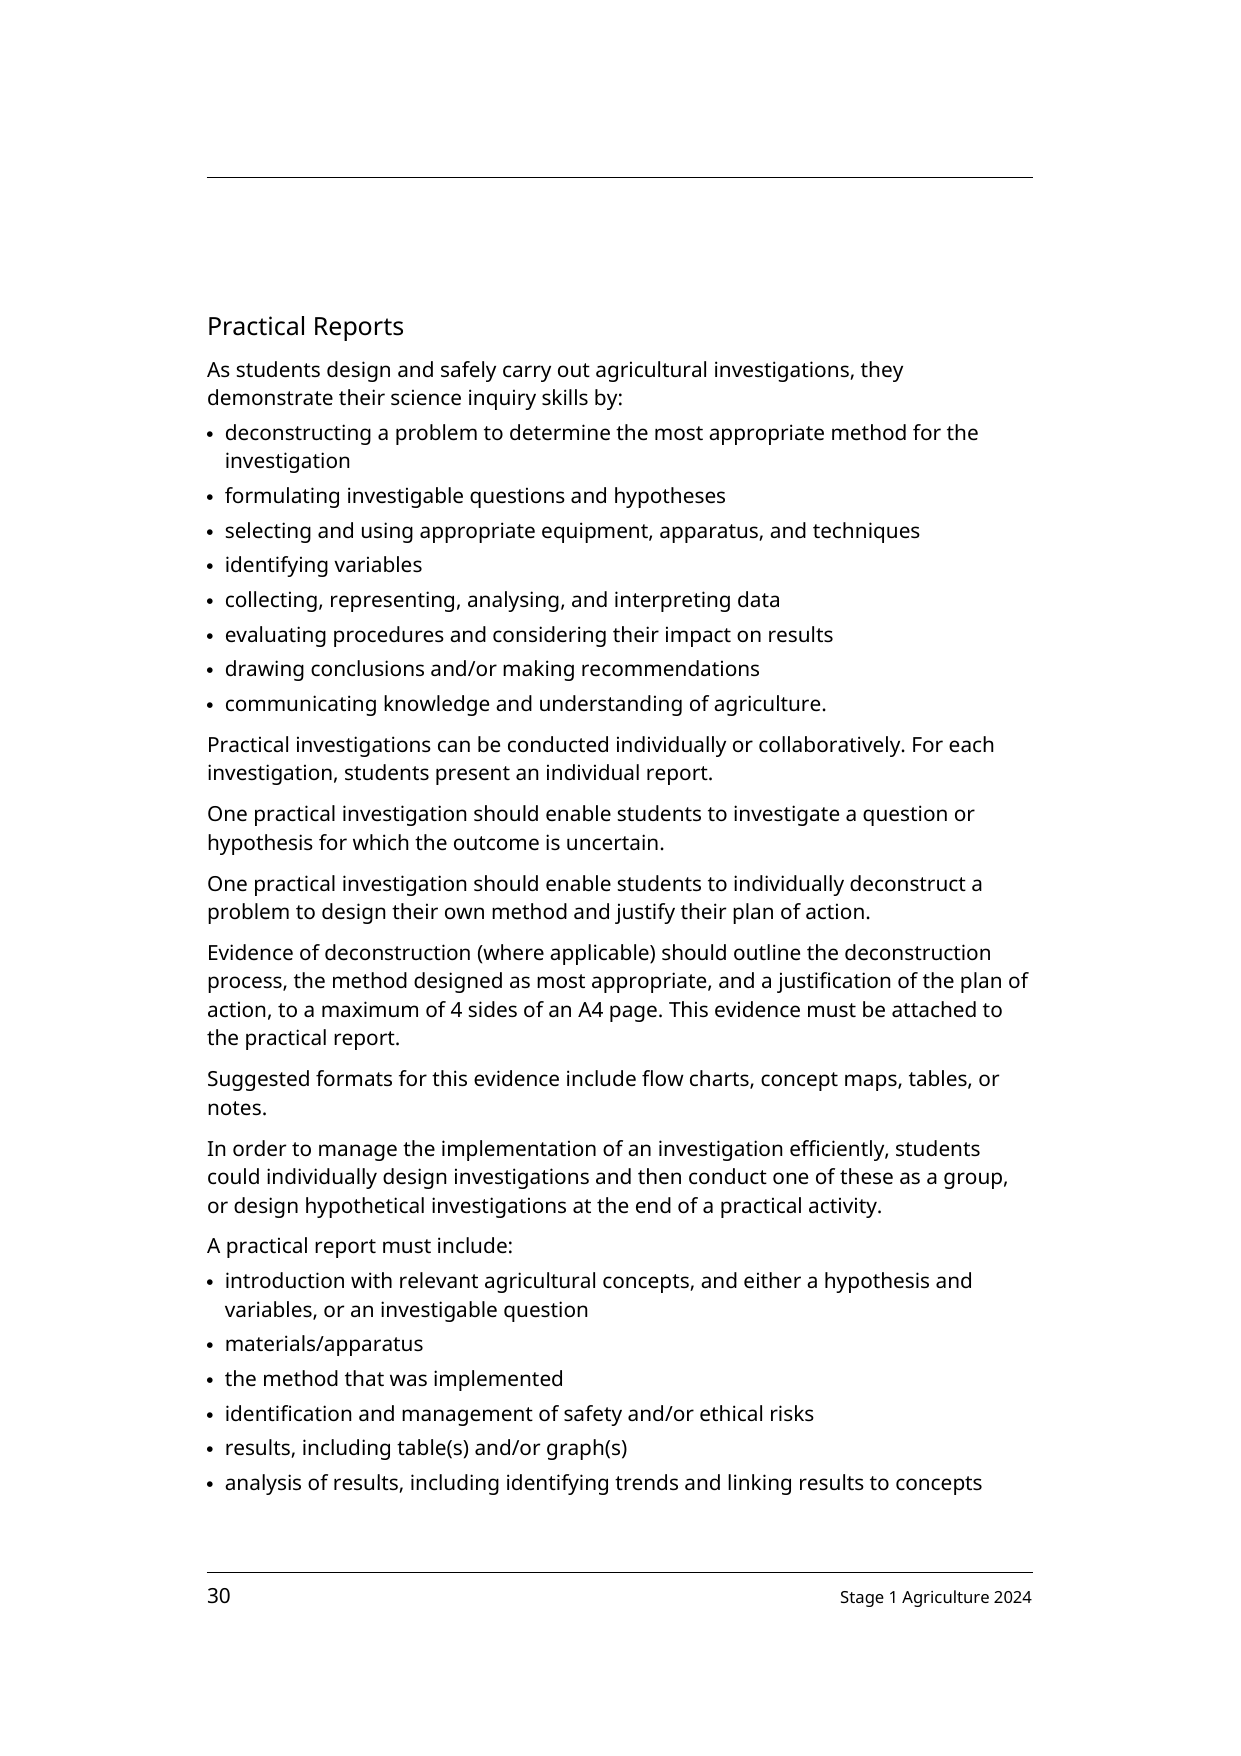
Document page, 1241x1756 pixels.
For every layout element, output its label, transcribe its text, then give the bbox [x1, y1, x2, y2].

text As students design and safely carry out agricultural investigations, they demonstrate their science inquiry skills by: [207, 355, 1033, 412]
text introduction with relevant agricultural concepts, and either a hypothesis and variables, or an investigable question [207, 1266, 1033, 1323]
text deconstructing a problem to determine the most appropriate method for the investigation [207, 418, 1033, 475]
text communicating knowledge and understanding of agriculture. [207, 689, 1033, 718]
text A practical report must include: [207, 1232, 1033, 1260]
text Practical investigations can be conducted individually or collaboratively. For each investigation, students present an individual report. [207, 730, 1033, 787]
text collecting, representing, analysing, and interpreting data [207, 585, 1033, 613]
text Evidence of deconstruction (where applicable) should outline the deconstruction process, the method designed as most appropriate, and a justification of the plan of action, to a maximum of 4 sides of an A4 page. This evidence must be attached to the practical report. [207, 938, 1033, 1052]
text selecting and using appropriate equipment, apparatus, and techniques [207, 516, 1033, 544]
text Suggested formats for this evidence include flow charts, concept maps, tables, or notes. [207, 1064, 1033, 1121]
text materials/apparatus [207, 1329, 1033, 1358]
text results, including table(s) and/or graph(s) [207, 1433, 1033, 1462]
text Practical Reports [207, 308, 1033, 342]
text One practical investigation should enable students to individually deconstruct a problem to design their own method and justify their plan of action. [207, 869, 1033, 926]
text formulating investigable questions and hypotheses [207, 481, 1033, 509]
text One practical investigation should enable students to investigate a question or hypothesis for which the outcome is uncertain. [207, 799, 1033, 856]
text In order to manage the implementation of an investigation efficiently, students could individually design investigations and then conduct one of these as a group, or design hypothetical investigations at the end of a practical activity. [207, 1134, 1033, 1219]
text the method that was implemented [207, 1364, 1033, 1393]
text drawing conclusions and/or making recommendations [207, 654, 1033, 683]
text identification and management of safety and/or ethical risks [207, 1399, 1033, 1427]
text identifying variables [207, 550, 1033, 579]
text analysis of results, including identifying trends and linking results to concepts [207, 1468, 1033, 1497]
text evaluating procedures and considering their impact on results [207, 620, 1033, 648]
